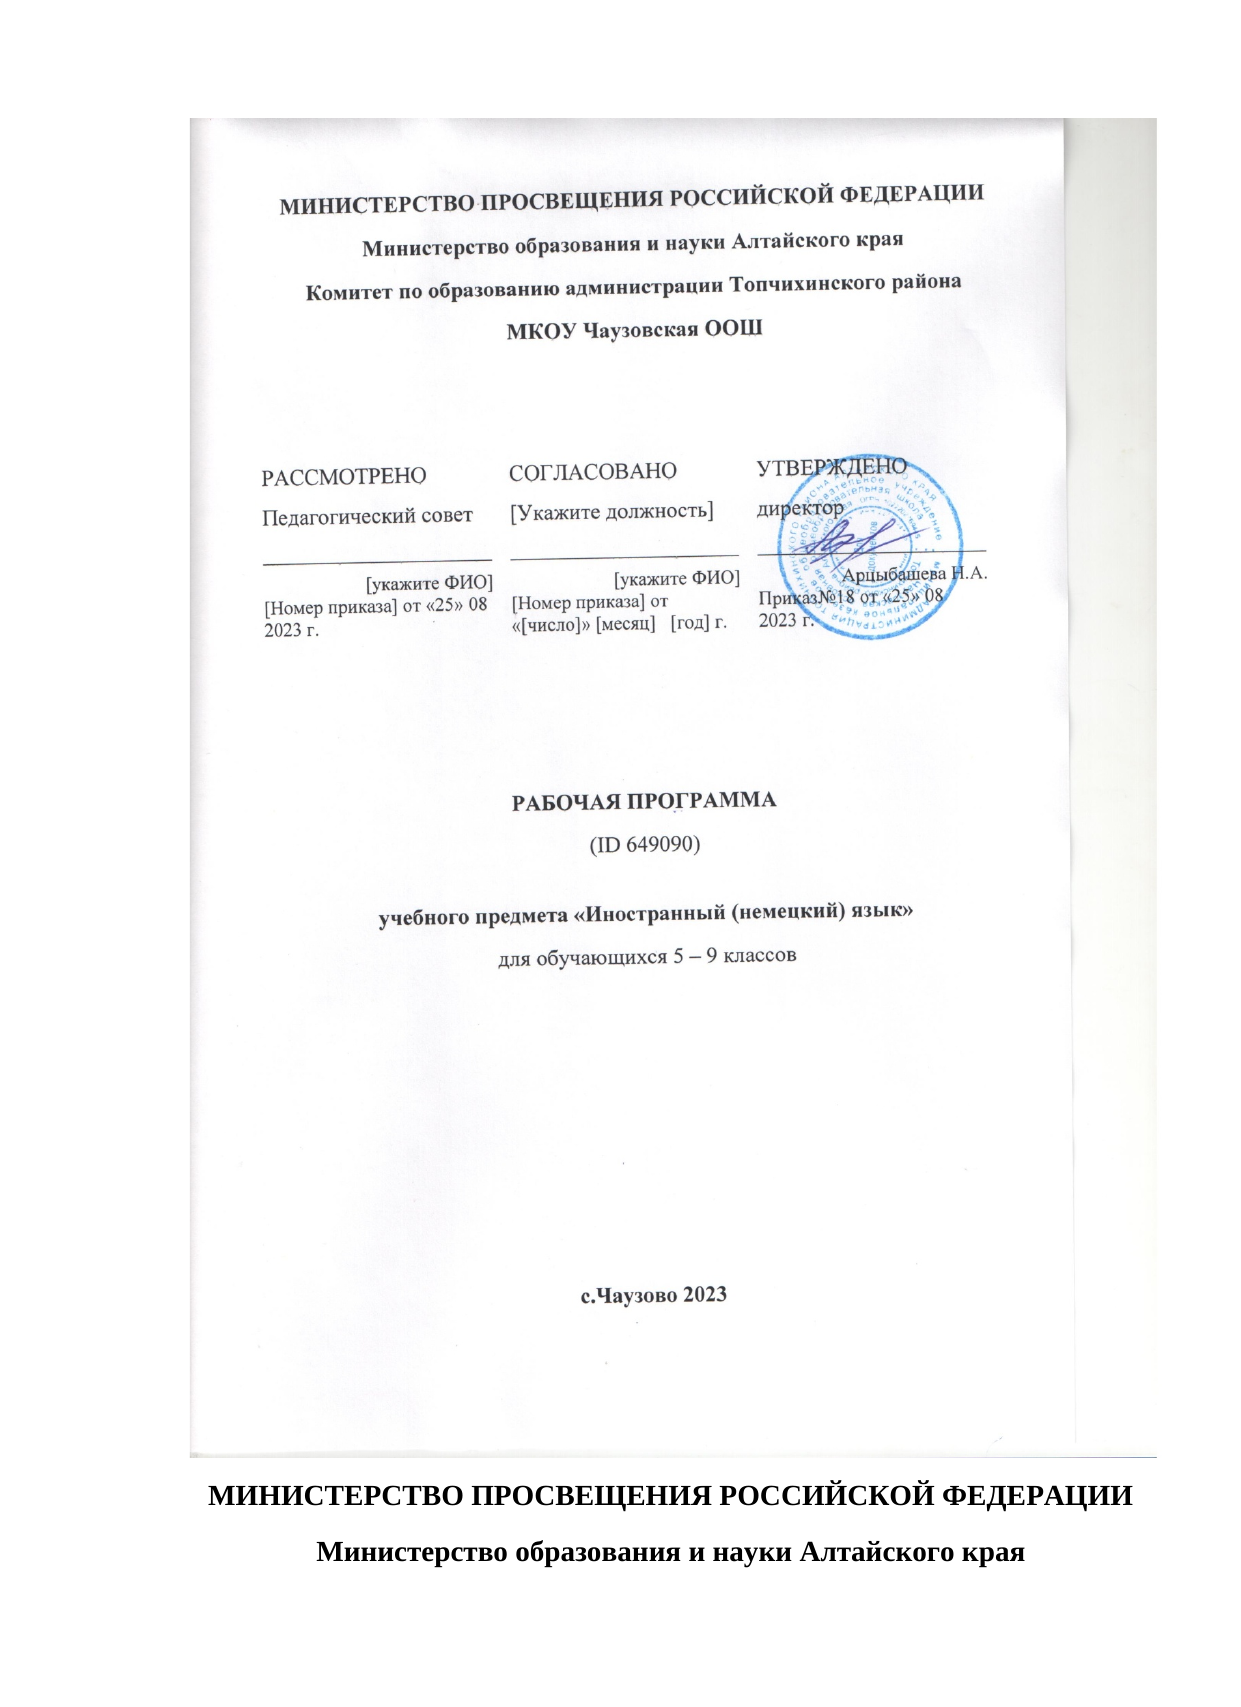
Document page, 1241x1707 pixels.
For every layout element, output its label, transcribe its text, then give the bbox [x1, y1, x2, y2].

picture [189, 118, 1165, 1458]
text МИНИСТЕРСТВО ПРОСВЕЩЕНИЯ РОССИЙСКОЙ ФЕДЕРАЦИИ [190, 1478, 1152, 1511]
text ‌Министерство образования и науки Алтайского края‌‌ [190, 1534, 1152, 1568]
